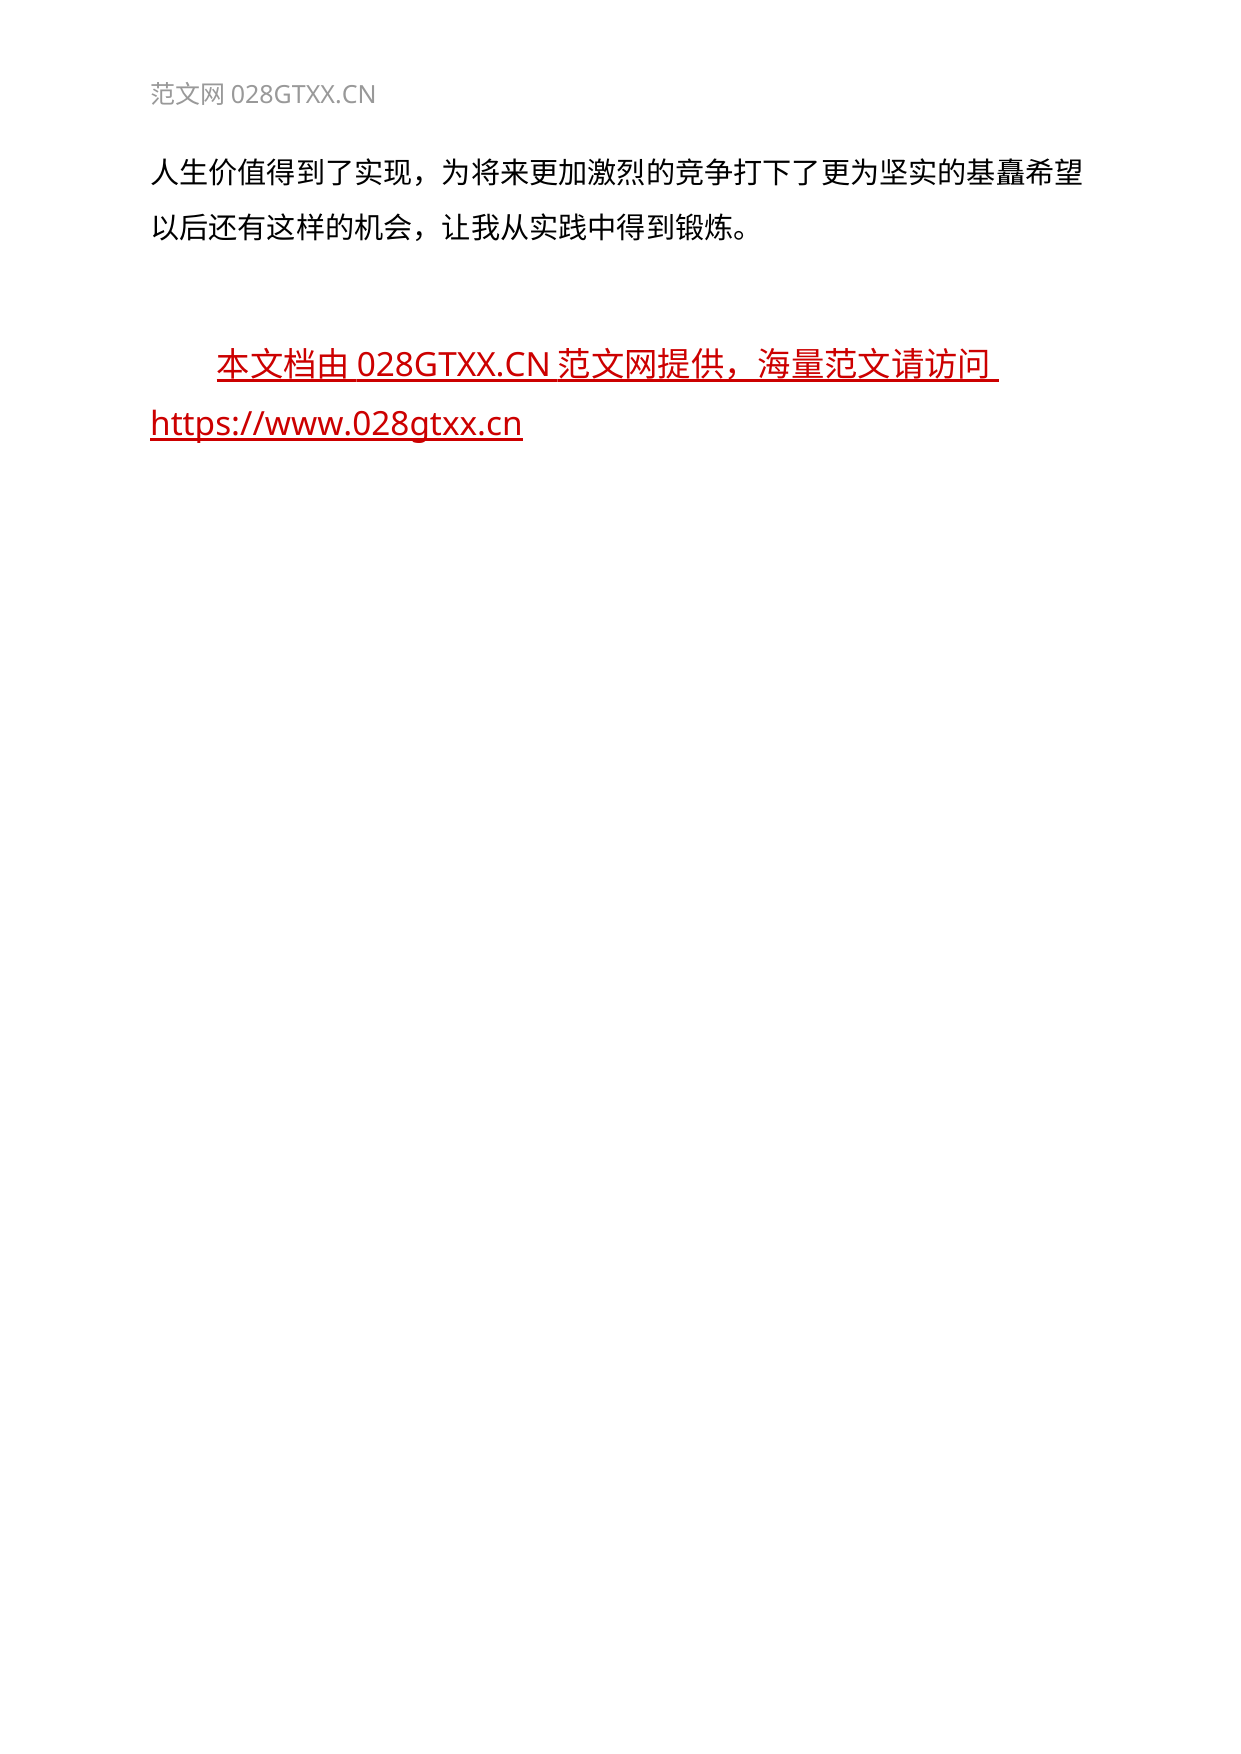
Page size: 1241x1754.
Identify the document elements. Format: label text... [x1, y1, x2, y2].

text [150, 150, 1090, 247]
text 本文档由028GTXX.CN范文网提供，海量范文请访问 https://www.028gtxx.cn [150, 338, 1090, 445]
